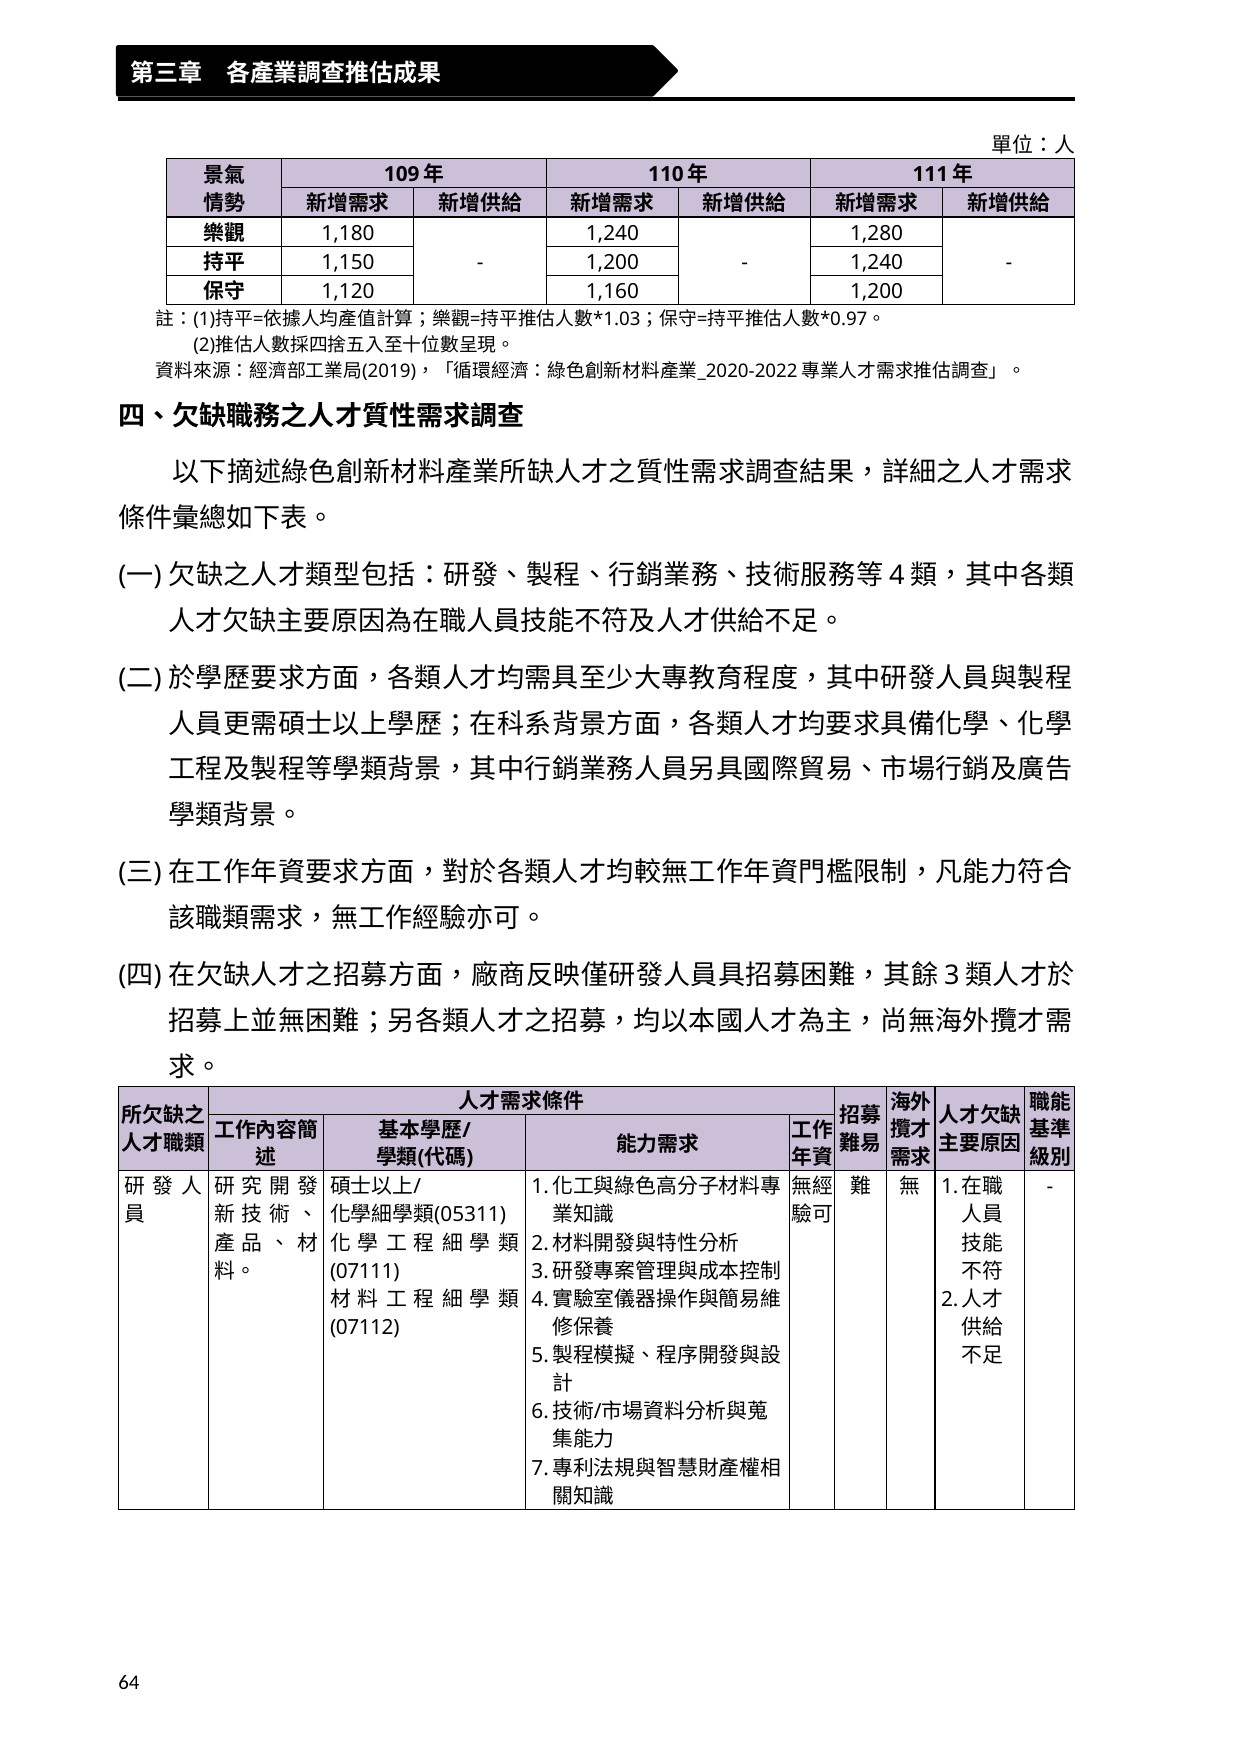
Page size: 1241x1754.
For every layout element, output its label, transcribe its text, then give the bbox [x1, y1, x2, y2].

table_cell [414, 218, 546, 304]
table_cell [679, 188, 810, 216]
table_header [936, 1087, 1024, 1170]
list 在工作年資要求方面，對於各類人才均較無工作年資門檻限制，凡能力符合該職類需求，無工作經驗亦可。 [118, 845, 1075, 937]
list 註：(1)持平=依據人均產值計算；樂觀=持平推估人數*1.03；保守=持平推估人數*0.97。 [156, 305, 1075, 331]
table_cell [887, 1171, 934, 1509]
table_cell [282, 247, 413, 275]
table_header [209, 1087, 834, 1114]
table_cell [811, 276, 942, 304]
list 資料來源：經濟部工業局(2019)，「循環經濟：綠色創新材料產業_2020-2022專業人才需求推估調查」。 [156, 357, 1075, 383]
text 四、欠缺職務之人才質性需求調查 [118, 394, 1075, 433]
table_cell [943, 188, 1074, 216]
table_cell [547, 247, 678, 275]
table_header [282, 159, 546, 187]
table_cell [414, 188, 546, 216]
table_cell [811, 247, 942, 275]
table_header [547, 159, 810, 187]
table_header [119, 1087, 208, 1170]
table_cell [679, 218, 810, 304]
list 單位：人 [183, 130, 1075, 158]
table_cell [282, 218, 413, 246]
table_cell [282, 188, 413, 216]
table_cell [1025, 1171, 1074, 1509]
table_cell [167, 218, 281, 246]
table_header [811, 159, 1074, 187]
list 於學歷要求方面，各類人才均需具至少大專教育程度，其中研發人員與製程人員更需碩士以上學歷；在科系背景方面，各類人才均要求具備化學、化學工程及製程等學類背景，其中行銷業務人員另具國際貿易、市場行銷及廣告學類背景。 [118, 651, 1075, 834]
list (2)推估人數採四捨五入至十位數呈現。 [193, 331, 1075, 357]
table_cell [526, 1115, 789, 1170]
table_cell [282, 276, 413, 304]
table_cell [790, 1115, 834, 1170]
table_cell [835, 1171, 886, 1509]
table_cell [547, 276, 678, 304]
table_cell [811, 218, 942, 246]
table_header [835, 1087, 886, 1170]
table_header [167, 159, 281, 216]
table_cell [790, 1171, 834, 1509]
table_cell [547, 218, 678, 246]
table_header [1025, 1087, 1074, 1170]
list 欠缺之人才類型包括：研發、製程、行銷業務、技術服務等4類，其中各類人才欠缺主要原因為在職人員技能不符及人才供給不足。 [118, 548, 1075, 639]
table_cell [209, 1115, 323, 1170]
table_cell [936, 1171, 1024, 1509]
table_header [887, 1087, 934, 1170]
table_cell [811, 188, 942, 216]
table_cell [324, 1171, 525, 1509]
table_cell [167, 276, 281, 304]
list 在欠缺人才之招募方面，廠商反映僅研發人員具招募困難，其餘3類人才於招募上並無困難；另各類人才之招募，均以本國人才為主，尚無海外攬才需求。 [118, 948, 1075, 1086]
text 以下摘述綠色創新材料產業所缺人才之質性需求調查結果，詳細之人才需求條件彙總如下表。 [118, 445, 1075, 536]
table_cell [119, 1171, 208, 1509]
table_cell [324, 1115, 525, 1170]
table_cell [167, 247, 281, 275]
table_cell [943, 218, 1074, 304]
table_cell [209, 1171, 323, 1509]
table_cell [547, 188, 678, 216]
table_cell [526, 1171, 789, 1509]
